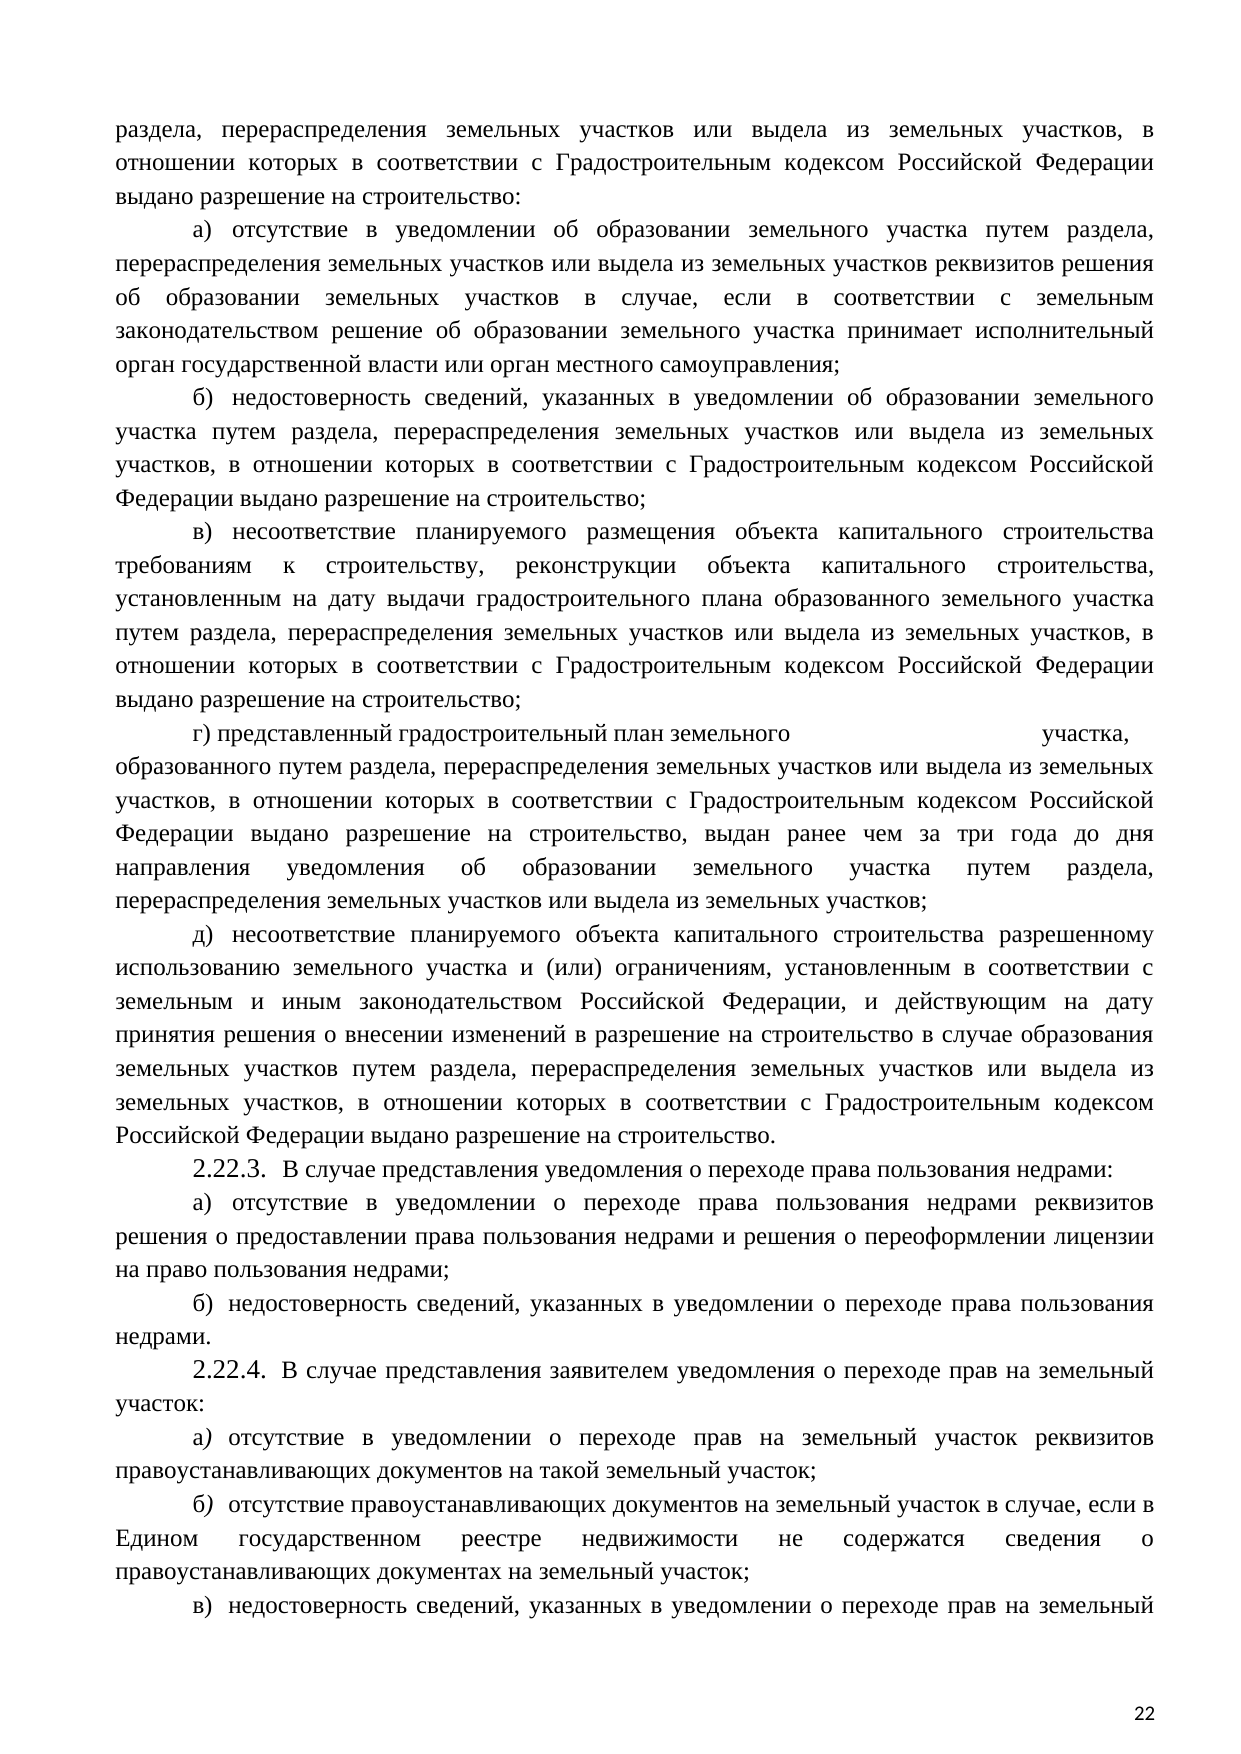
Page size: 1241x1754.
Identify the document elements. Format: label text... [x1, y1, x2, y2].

text б) недостоверность сведений, указанных в уведомлении об образовании земельного участка путем раздела, перераспределения земельных участков или выдела из земельных участков, в отношении которых в соответствии с Градостроительным кодексом Российской Федерации выдано разрешение на строительство; [115, 379, 1155, 513]
text б) отсутствие правоустанавливающих документов на земельный участок в случае, если в Едином государственном реестре недвижимости не содержатся сведения о правоустанавливающих документах на земельный участок; [115, 1486, 1155, 1586]
text а) отсутствие в уведомлении о переходе прав на земельный участок реквизитов правоустанавливающих документов на такой земельный участок; [115, 1418, 1155, 1486]
text в) несоответствие планируемого размещения объекта капитального строительства требованиям к строительству, реконструкции объекта капитального строительства, установленным на дату выдачи градостроительного плана образованного земельного участка путем раздела, перераспределения земельных участков или выдела из земельных участков, в отношении которых в соответствии с Градостроительным кодексом Российской Федерации выдано разрешение на строительство; [115, 513, 1155, 714]
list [115, 110, 1155, 211]
text а) отсутствие в уведомлении об образовании земельного участка путем раздела, перераспределения земельных участков или выдела из земельных участков реквизитов решения об образовании земельных участков в случае, если в соответствии с земельным законодательством решение об образовании земельного участка принимает исполнительный орган государственной власти или орган местного самоуправления; [115, 211, 1155, 379]
list В случае представления уведомления о переходе права пользования недрами: [115, 1150, 1155, 1184]
text д) несоответствие планируемого объекта капитального строительства разрешенному использованию земельного участка и (или) ограничениям, установленным в соответствии с земельным и иным законодательством Российской Федерации, и действующим на дату принятия решения о внесении изменений в разрешение на строительство в случае образования земельных участков путем раздела, перераспределения земельных участков или выдела из земельных участков, в отношении которых в соответствии с Градостроительным кодексом Российской Федерации выдано разрешение на строительство. [115, 915, 1155, 1150]
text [115, 1586, 1155, 1620]
text б) недостоверность сведений, указанных в уведомлении о переходе права пользования недрами. [115, 1284, 1155, 1351]
text а) отсутствие в уведомлении о переходе права пользования недрами реквизитов решения о предоставлении права пользования недрами и решения о переоформлении лицензии на право пользования недрами; [115, 1184, 1155, 1284]
text г) представленный градостроительный план земельного участка, образованного путем раздела, перераспределения земельных участков или выдела из земельных участков, в отношении которых в соответствии с Градостроительным кодексом Российской Федерации выдано разрешение на строительство, выдан ранее чем за три года до дня направления уведомления об образовании земельного участка путем раздела, перераспределения земельных участков или выдела из земельных участков; [115, 714, 1155, 915]
list В случае представления заявителем уведомления о переходе прав на земельный участок: [115, 1351, 1155, 1418]
